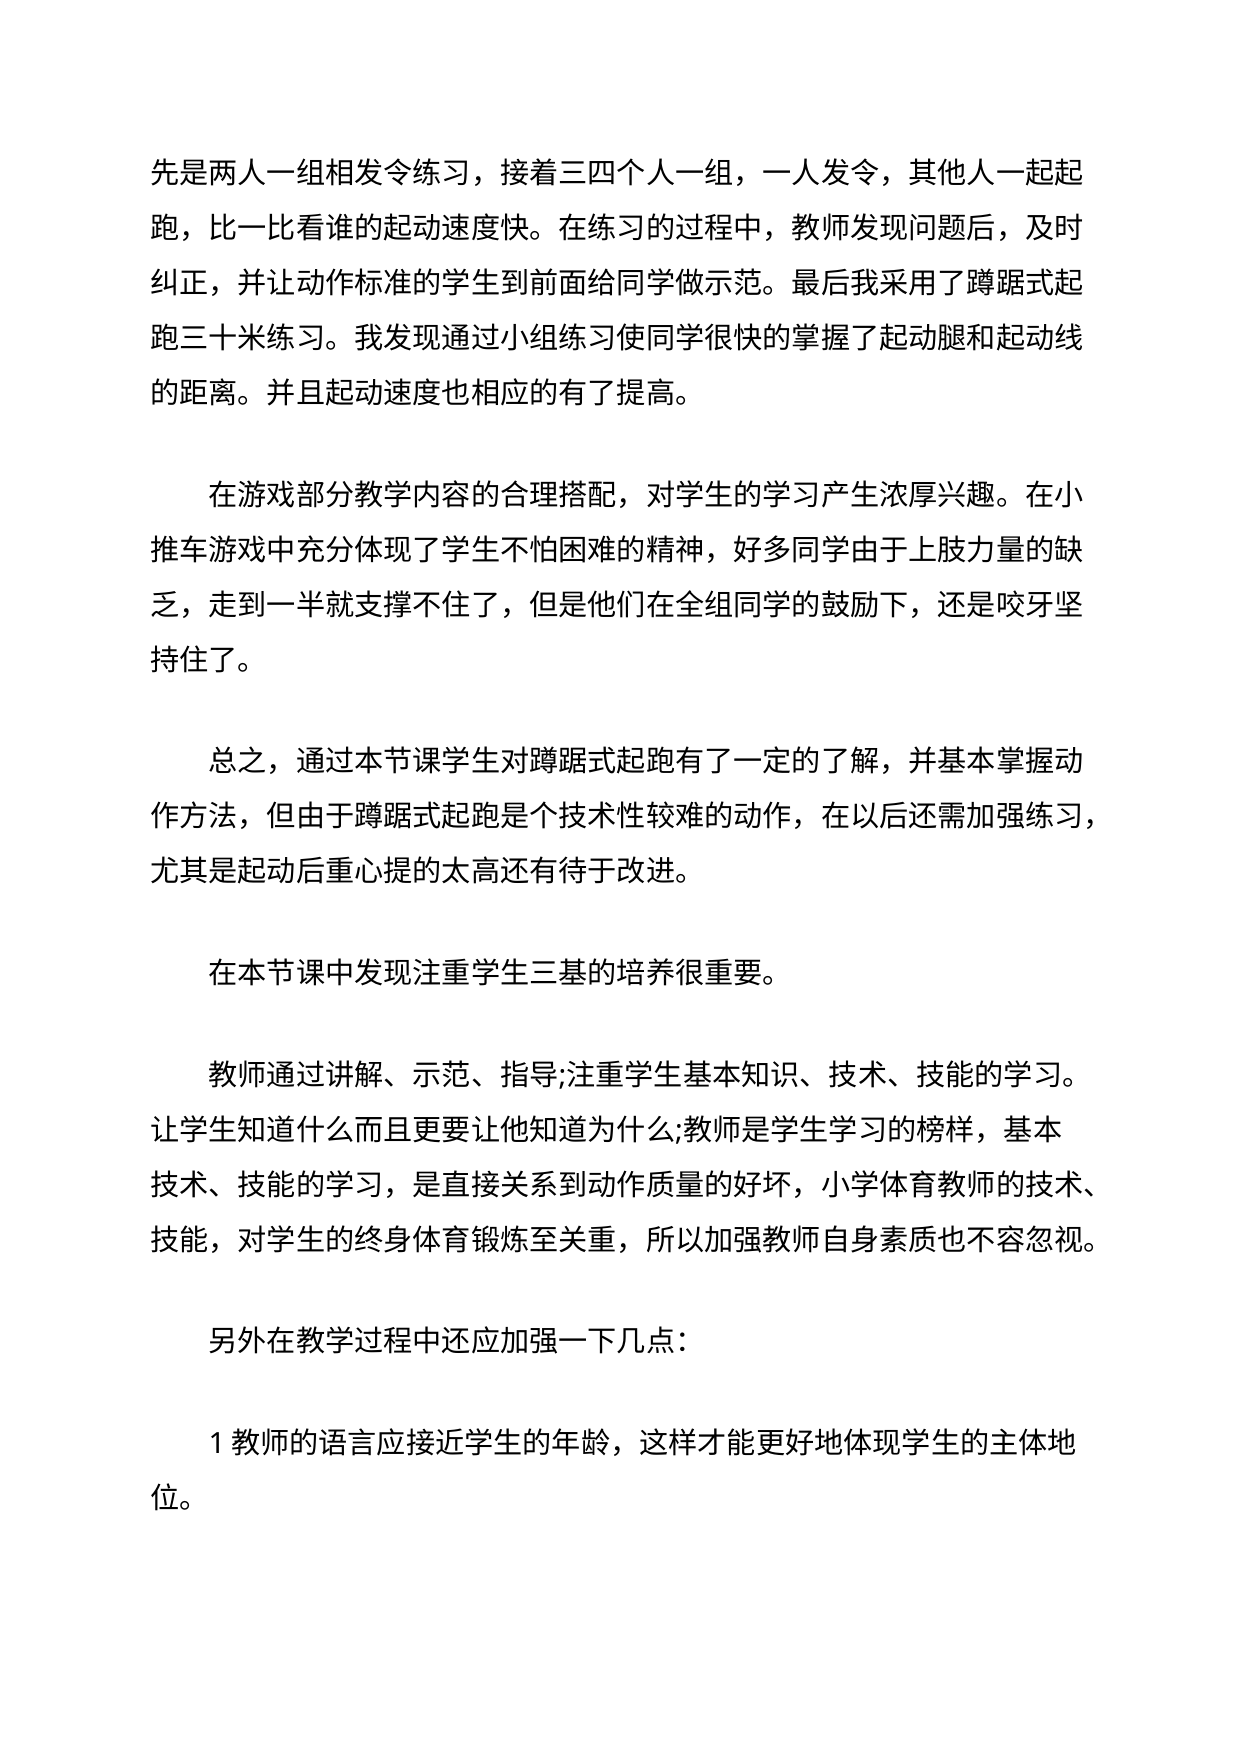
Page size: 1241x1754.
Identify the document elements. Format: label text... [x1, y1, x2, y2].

text 在本节课中发现注重学生三基的培养很重要。 [150, 949, 1090, 992]
text 在游戏部分教学内容的合理搭配，对学生的学习产生浓厚兴趣。在小推车游戏中充分体现了学生不怕困难的精神，好多同学由于上肢力量的缺乏，走到一半就支撑不住了，但是他们在全组同学的鼓励下，还是咬牙坚持住了。 [150, 471, 1090, 678]
text 总之，通过本节课学生对蹲踞式起跑有了一定的了解，并基本掌握动作方法，但由于蹲踞式起跑是个技术性较难的动作，在以后还需加强练习，尤其是起动后重心提的太高还有待于改进。 [150, 738, 1090, 890]
text 另外在教学过程中还应加强一下几点： [150, 1318, 1090, 1360]
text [150, 150, 1090, 412]
text 1教师的语言应接近学生的年龄，这样才能更好地体现学生的主体地位。 [150, 1419, 1090, 1517]
text 教师通过讲解、示范、指导;注重学生基本知识、技术、技能的学习。让学生知道什么而且更要让他知道为什么;教师是学生学习的榜样，基本技术、技能的学习，是直接关系到动作质量的好坏，小学体育教师的技术、技能，对学生的终身体育锻炼至关重，所以加强教师自身素质也不容忽视。 [150, 1051, 1090, 1258]
